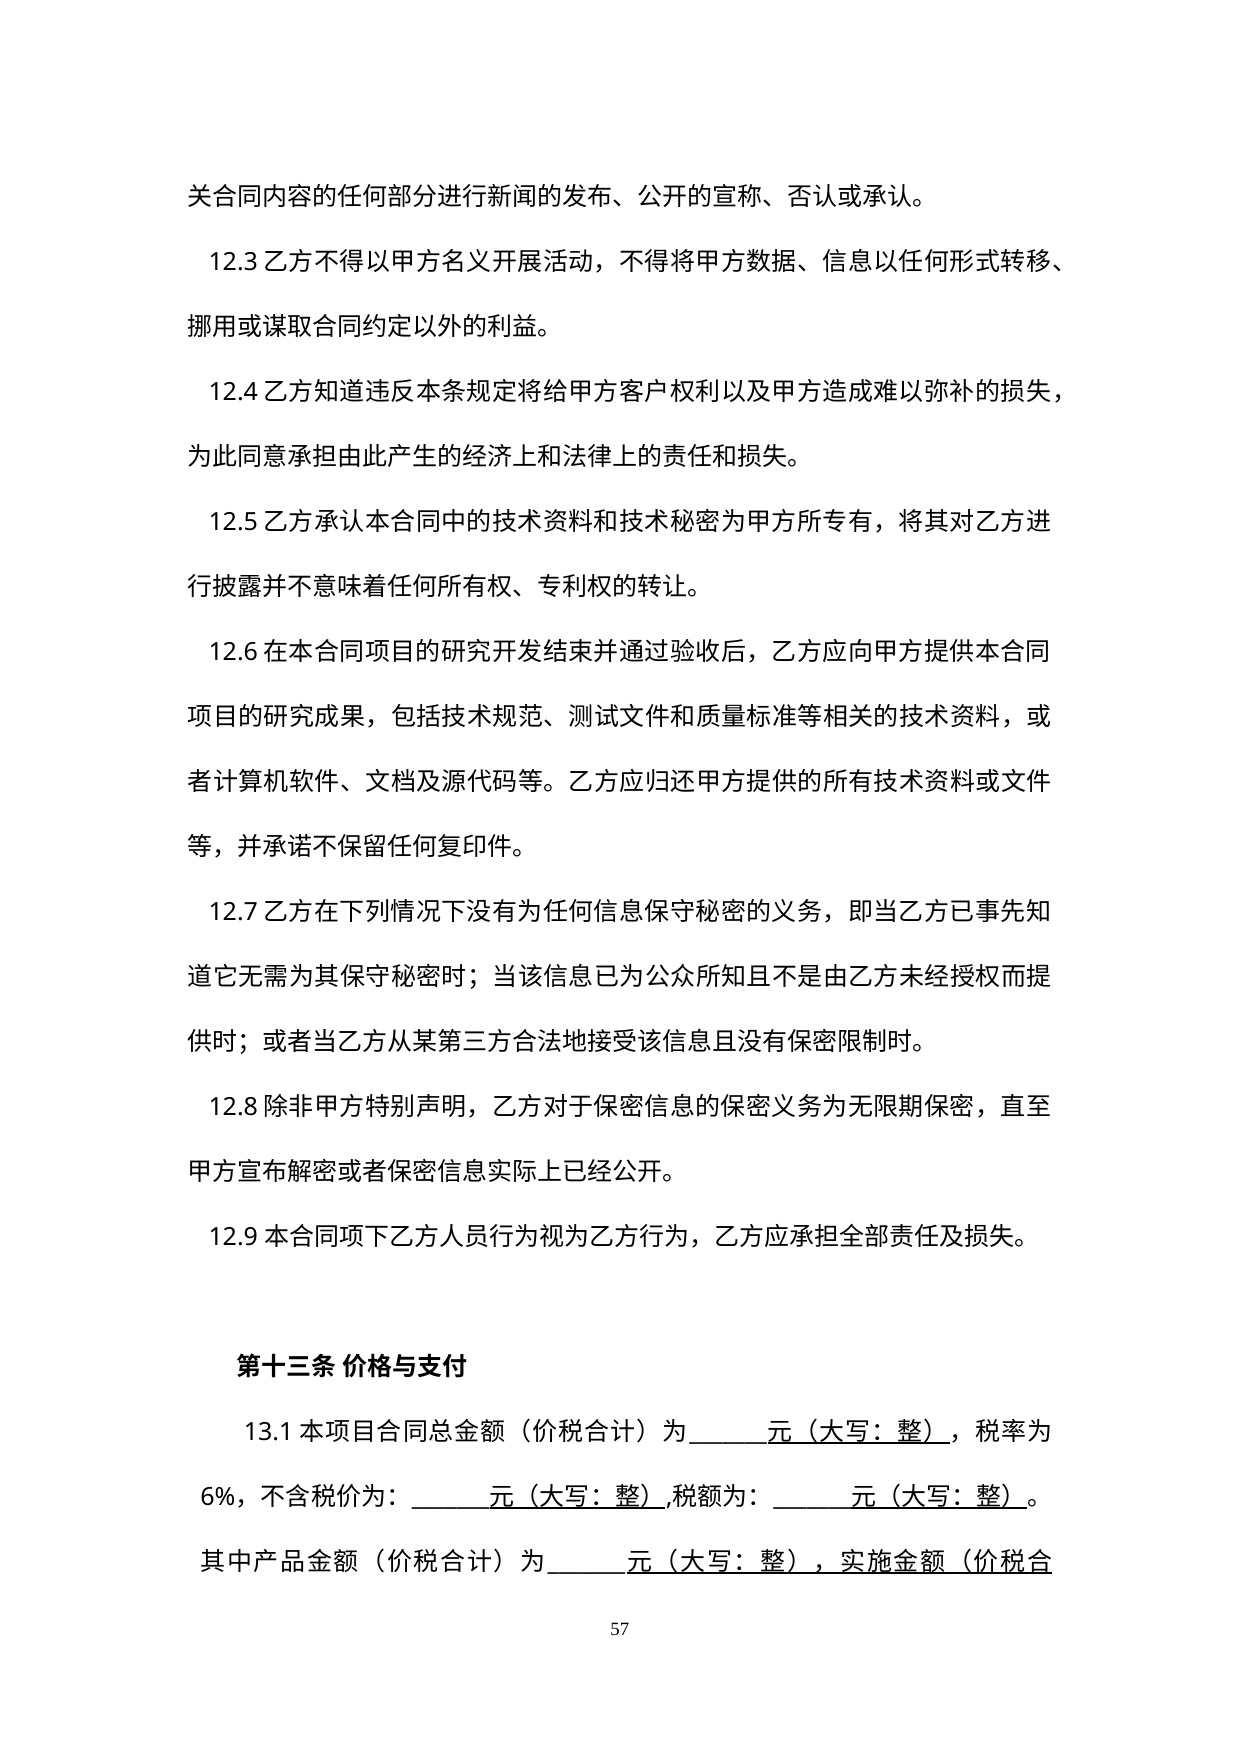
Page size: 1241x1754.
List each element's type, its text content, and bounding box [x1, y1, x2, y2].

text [200, 1397, 1053, 1592]
text 12.4乙方知道违反本条规定将给甲方客户权利以及甲方造成难以弥补的损失，为此同意承担由此产生的经济上和法律上的责任和损失。 [187, 357, 1053, 487]
text 第十三条 价格与支付 [187, 1332, 1053, 1397]
text 12.8除非甲方特别声明，乙方对于保密信息的保密义务为无限期保密，直至甲方宣布解密或者保密信息实际上已经公开。 [187, 1072, 1053, 1202]
text 12.3乙方不得以甲方名义开展活动，不得将甲方数据、信息以任何形式转移、挪用或谋取合同约定以外的利益。 [187, 227, 1053, 357]
text 12.5乙方承认本合同中的技术资料和技术秘密为甲方所专有，将其对乙方进行披露并不意味着任何所有权、专利权的转让。 [187, 487, 1053, 617]
text 12.9 本合同项下乙方人员行为视为乙方行为，乙方应承担全部责任及损失。 [187, 1202, 1053, 1267]
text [187, 162, 1053, 227]
text 12.6在本合同项目的研究开发结束并通过验收后，乙方应向甲方提供本合同项目的研究成果，包括技术规范、测试文件和质量标准等相关的技术资料，或者计算机软件、文档及源代码等。乙方应归还甲方提供的所有技术资料或文件等，并承诺不保留任何复印件。 [187, 617, 1053, 877]
text 12.7乙方在下列情况下没有为任何信息保守秘密的义务，即当乙方已事先知道它无需为其保守秘密时；当该信息已为公众所知且不是由乙方未经授权而提供时；或者当乙方从某第三方合法地接受该信息且没有保密限制时。 [187, 877, 1053, 1072]
